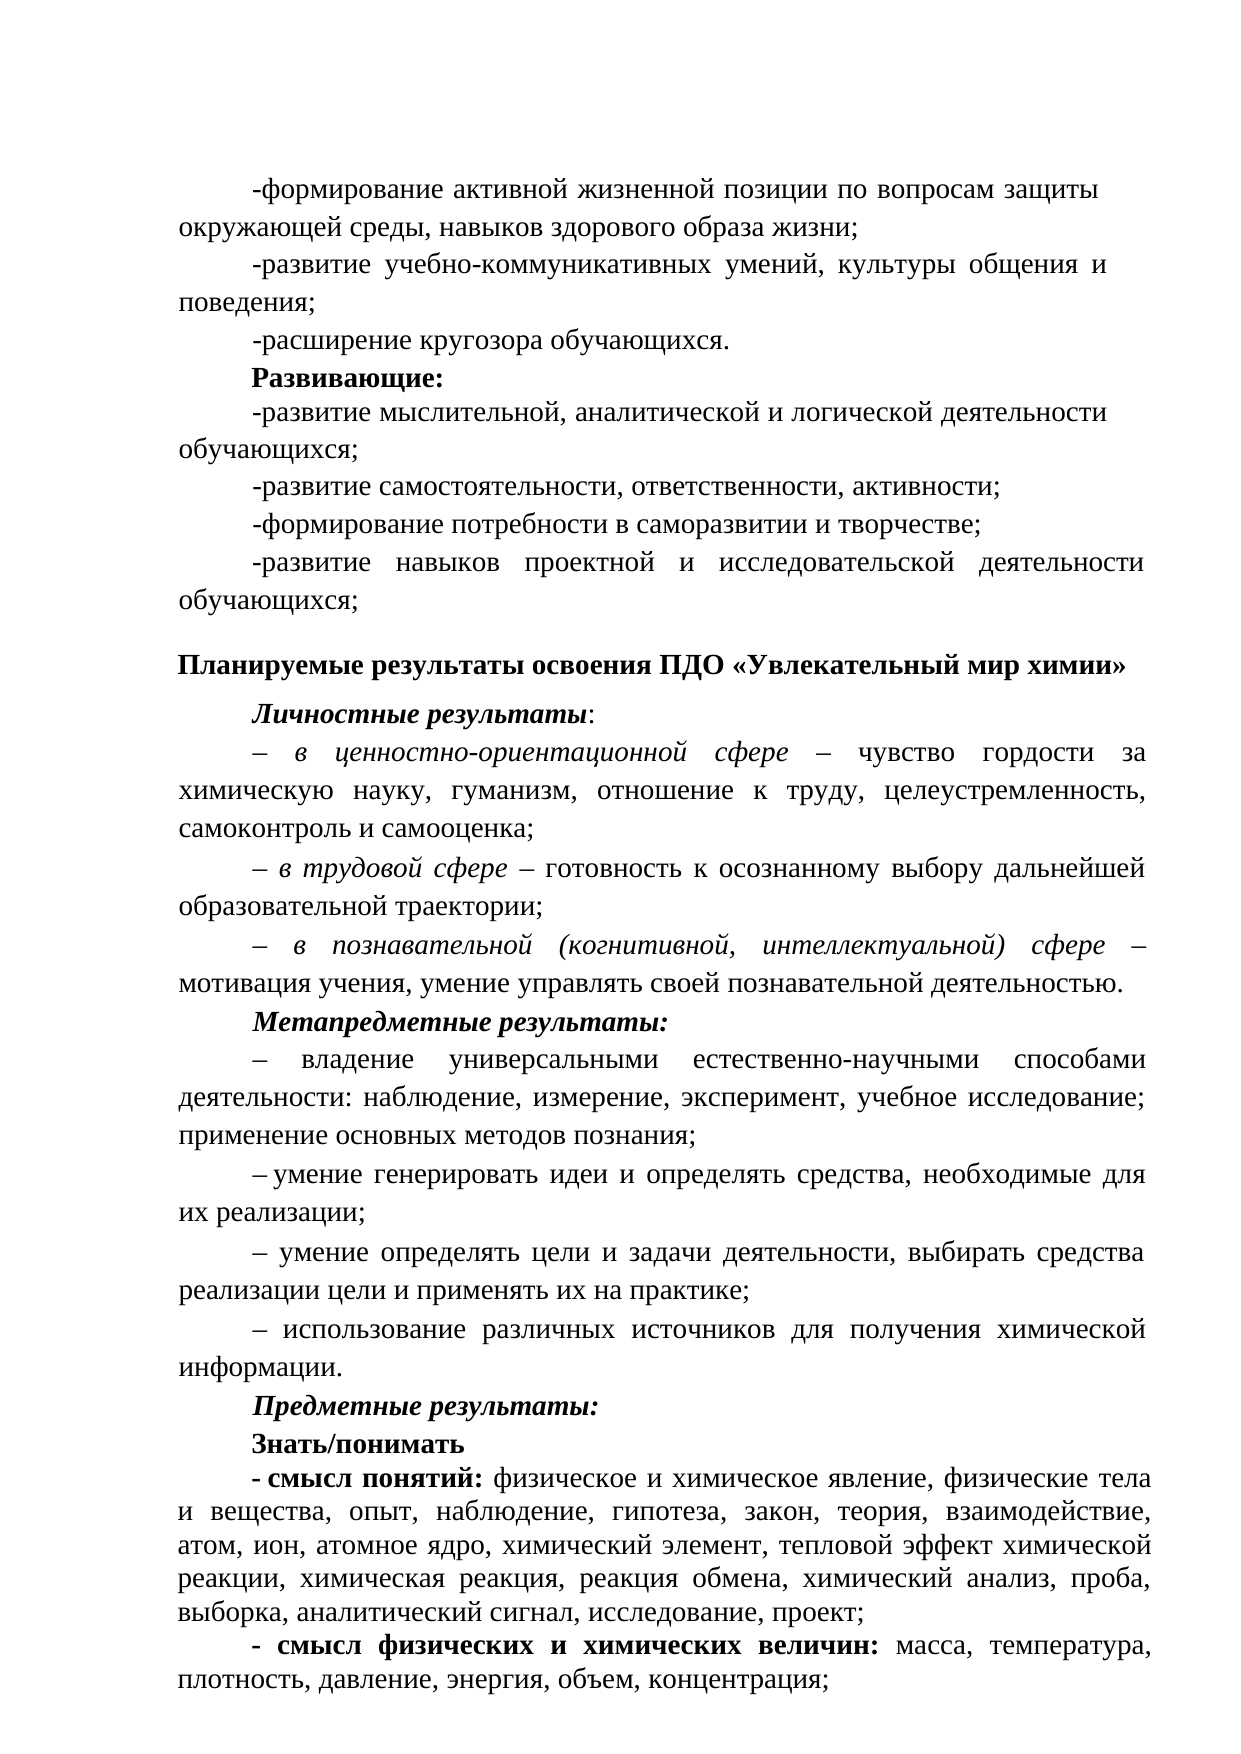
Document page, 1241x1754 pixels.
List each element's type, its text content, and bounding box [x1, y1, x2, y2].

text Планируемые результаты освоения ПДО «Увлекательный мир химии» [177, 647, 1205, 681]
text Предметные результаты: [252, 1388, 1205, 1422]
list смысл физических и химических величин: масса, температура, плотность, давление, энергия, объем, концентрация; [177, 1627, 1152, 1694]
list в ценностно-ориентационной сфере – чувство гордости за химическую науку, гуманизм, отношение к труду, целеустремленность, самоконтроль и самооценка; [178, 734, 1146, 844]
text -развитие навыков проектной и исследовательской деятельности обучающихся; [178, 544, 1145, 615]
subtitle Развивающие: [251, 361, 1205, 394]
text -развитие мыслительной, аналитической и логической деятельности обучающихся; [178, 394, 1205, 465]
list умение генерировать идеи и определять средства, необходимые для их реализации; [178, 1157, 1145, 1228]
list в познавательной (когнитивной, интеллектуальной) сфере – мотивация учения, умение управлять своей познавательной деятельностью. [178, 927, 1146, 999]
text -формирование активной жизненной позиции по вопросам защиты окружающей среды, навыков здорового образа жизни; [178, 171, 1205, 242]
list в трудовой сфере – готовность к осознанному выбору дальнейшей образовательной траектории; [178, 850, 1146, 921]
list владение универсальными естественно-научными способами деятельности: наблюдение, измерение, эксперимент, учебное исследование; применение основных методов познания; [178, 1041, 1146, 1151]
subtitle Личностные результаты: [252, 697, 1205, 730]
text -развитие самостоятельности, ответственности, активности; [252, 469, 1205, 502]
text -развитие учебно-коммуникативных умений, культуры общения и поведения; [178, 246, 1205, 318]
list умение определять цели и задачи деятельности, выбирать средства реализации цели и применять их на практике; [178, 1234, 1145, 1305]
subtitle Знать/понимать [251, 1426, 1205, 1460]
text -формирование потребности в саморазвитии и творчестве; [252, 506, 1205, 540]
list использование различных источников для получения химической информации. [178, 1312, 1146, 1383]
list смысл понятий: физическое и химическое явление, физические тела и вещества, опыт, наблюдение, гипотеза, закон, теория, взаимодействие, атом, ион, атомное ядро, химический элемент, тепловой эффект химической реакции, химическая реакция, реакция обмена, химический анализ, проба, выборка, аналитический сигнал, исследование, проект; [177, 1460, 1152, 1627]
subtitle Метапредметные результаты: [252, 1004, 1205, 1038]
text -расширение кругозора обучающихся. [252, 322, 1205, 356]
